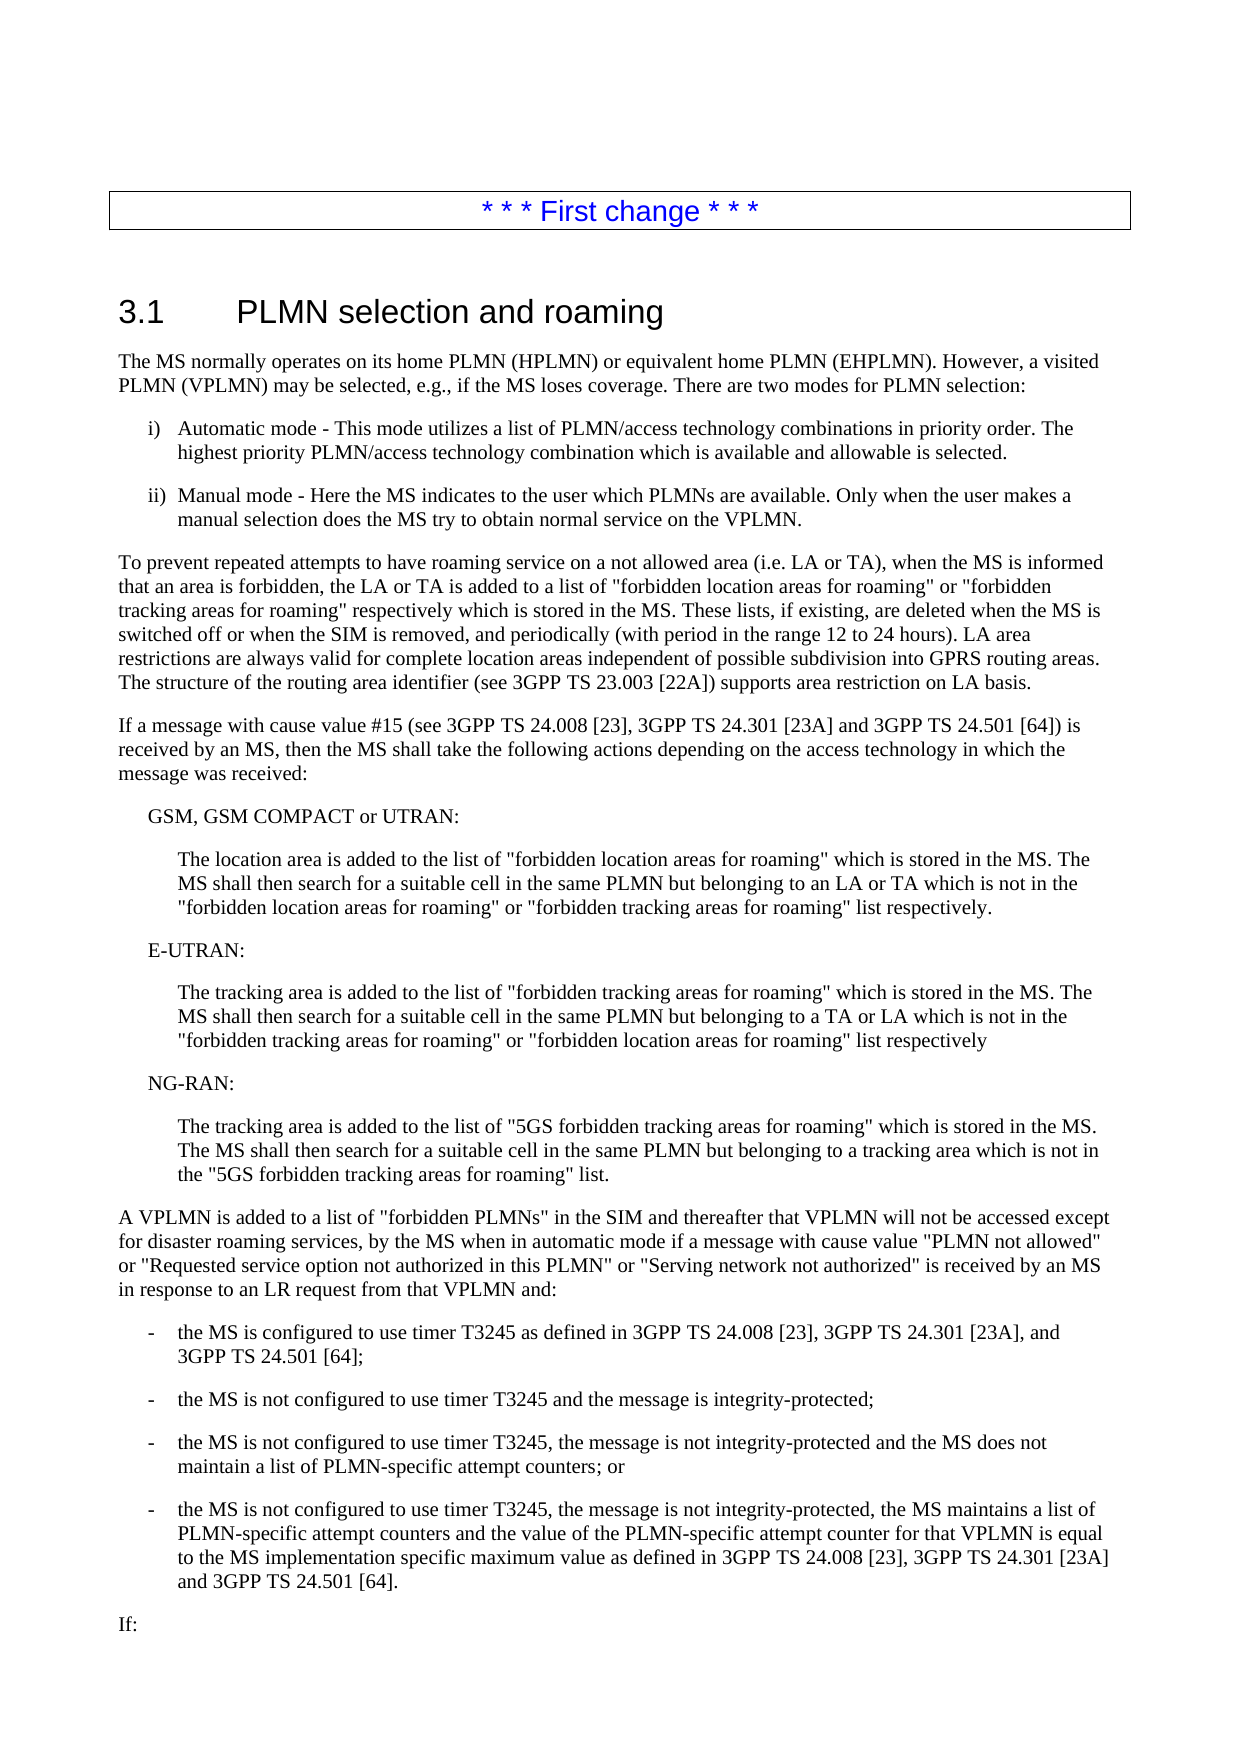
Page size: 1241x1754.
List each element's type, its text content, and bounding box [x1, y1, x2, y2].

text - the MS is not configured to use timer T3245, the message is not integrity-protected, the MS maintains a list of PLMN-specific attempt counters and the value of the PLMN-specific attempt counter for that VPLMN is equal to the MS implementation specific maximum value as defined in 3GPP TS 24.008 [23], 3GPP TS 24.301 [23A] and 3GPP TS 24.501 [64]. [148, 1497, 1122, 1593]
text The MS normally operates on its home PLMN (HPLMN) or equivalent home PLMN (EHPLMN). However, a visited PLMN (VPLMN) may be selected, e.g., if the MS loses coverage. There are two modes for PLMN selection: [118, 349, 1122, 397]
text i) Automatic mode - This mode utilizes a list of PLMN/access technology combinations in priority order. The highest priority PLMN/access technology combination which is available and allowable is selected. [148, 416, 1122, 464]
text The location area is added to the list of "forbidden location areas for roaming" which is stored in the MS. The MS shall then search for a suitable cell in the same PLMN but belonging to an LA or TA which is not in the "forbidden location areas for roaming" or "forbidden tracking areas for roaming" list respectively. [148, 847, 1122, 919]
text The tracking area is added to the list of "5GS forbidden tracking areas for roaming" which is stored in the MS. The MS shall then search for a suitable cell in the same PLMN but belonging to a tracking area which is not in the "5GS forbidden tracking areas for roaming" list. [148, 1114, 1122, 1186]
text ii) Manual mode - Here the MS indicates to the user which PLMNs are available. Only when the user makes a manual selection does the MS try to obtain normal service on the VPLMN. [148, 483, 1122, 531]
text The tracking area is added to the list of "forbidden tracking areas for roaming" which is stored in the MS. The MS shall then search for a suitable cell in the same PLMN but belonging to a TA or LA which is not in the "forbidden tracking areas for roaming" or "forbidden location areas for roaming" list respectively [148, 980, 1122, 1052]
subtitle 3.1 PLMN selection and roaming [118, 292, 1122, 330]
text E-UTRAN: [148, 937, 1122, 962]
text If a message with cause value #15 (see 3GPP TS 24.008 [23], 3GPP TS 24.301 [23A] and 3GPP TS 24.501 [64]) is received by an MS, then the MS shall take the following actions depending on the access technology in which the message was received: [118, 713, 1122, 785]
text NG-RAN: [148, 1071, 1122, 1095]
text If: [118, 1612, 1122, 1636]
text GSM, GSM COMPACT or UTRAN: [148, 804, 1122, 828]
text To prevent repeated attempts to have roaming service on a not allowed area (i.e. LA or TA), when the MS is informed that an area is forbidden, the LA or TA is added to a list of "forbidden location areas for roaming" or "forbidden tracking areas for roaming" respectively which is stored in the MS. These lists, if existing, are deleted when the MS is switched off or when the SIM is removed, and periodically (with period in the range 12 to 24 hours). LA area restrictions are always valid for complete location areas independent of possible subdivision into GPRS routing areas. The structure of the routing area identifier (see 3GPP TS 23.003 [22A]) supports area restriction on LA basis. [118, 550, 1122, 694]
text - the MS is not configured to use timer T3245 and the message is integrity-protected; [148, 1387, 1122, 1411]
text - the MS is configured to use timer T3245 as defined in 3GPP TS 24.008 [23], 3GPP TS 24.301 [23A], and 3GPP TS 24.501 [64]; [148, 1320, 1122, 1368]
text * * * First change * * * [110, 192, 1130, 229]
text - the MS is not configured to use timer T3245, the message is not integrity-protected and the MS does not maintain a list of PLMN-specific attempt counters; or [148, 1430, 1122, 1478]
text A VPLMN is added to a list of "forbidden PLMNs" in the SIM and thereafter that VPLMN will not be accessed except for disaster roaming services, by the MS when in automatic mode if a message with cause value "PLMN not allowed" or "Requested service option not authorized in this PLMN" or "Serving network not authorized" is received by an MS in response to an LR request from that VPLMN and: [118, 1205, 1122, 1301]
